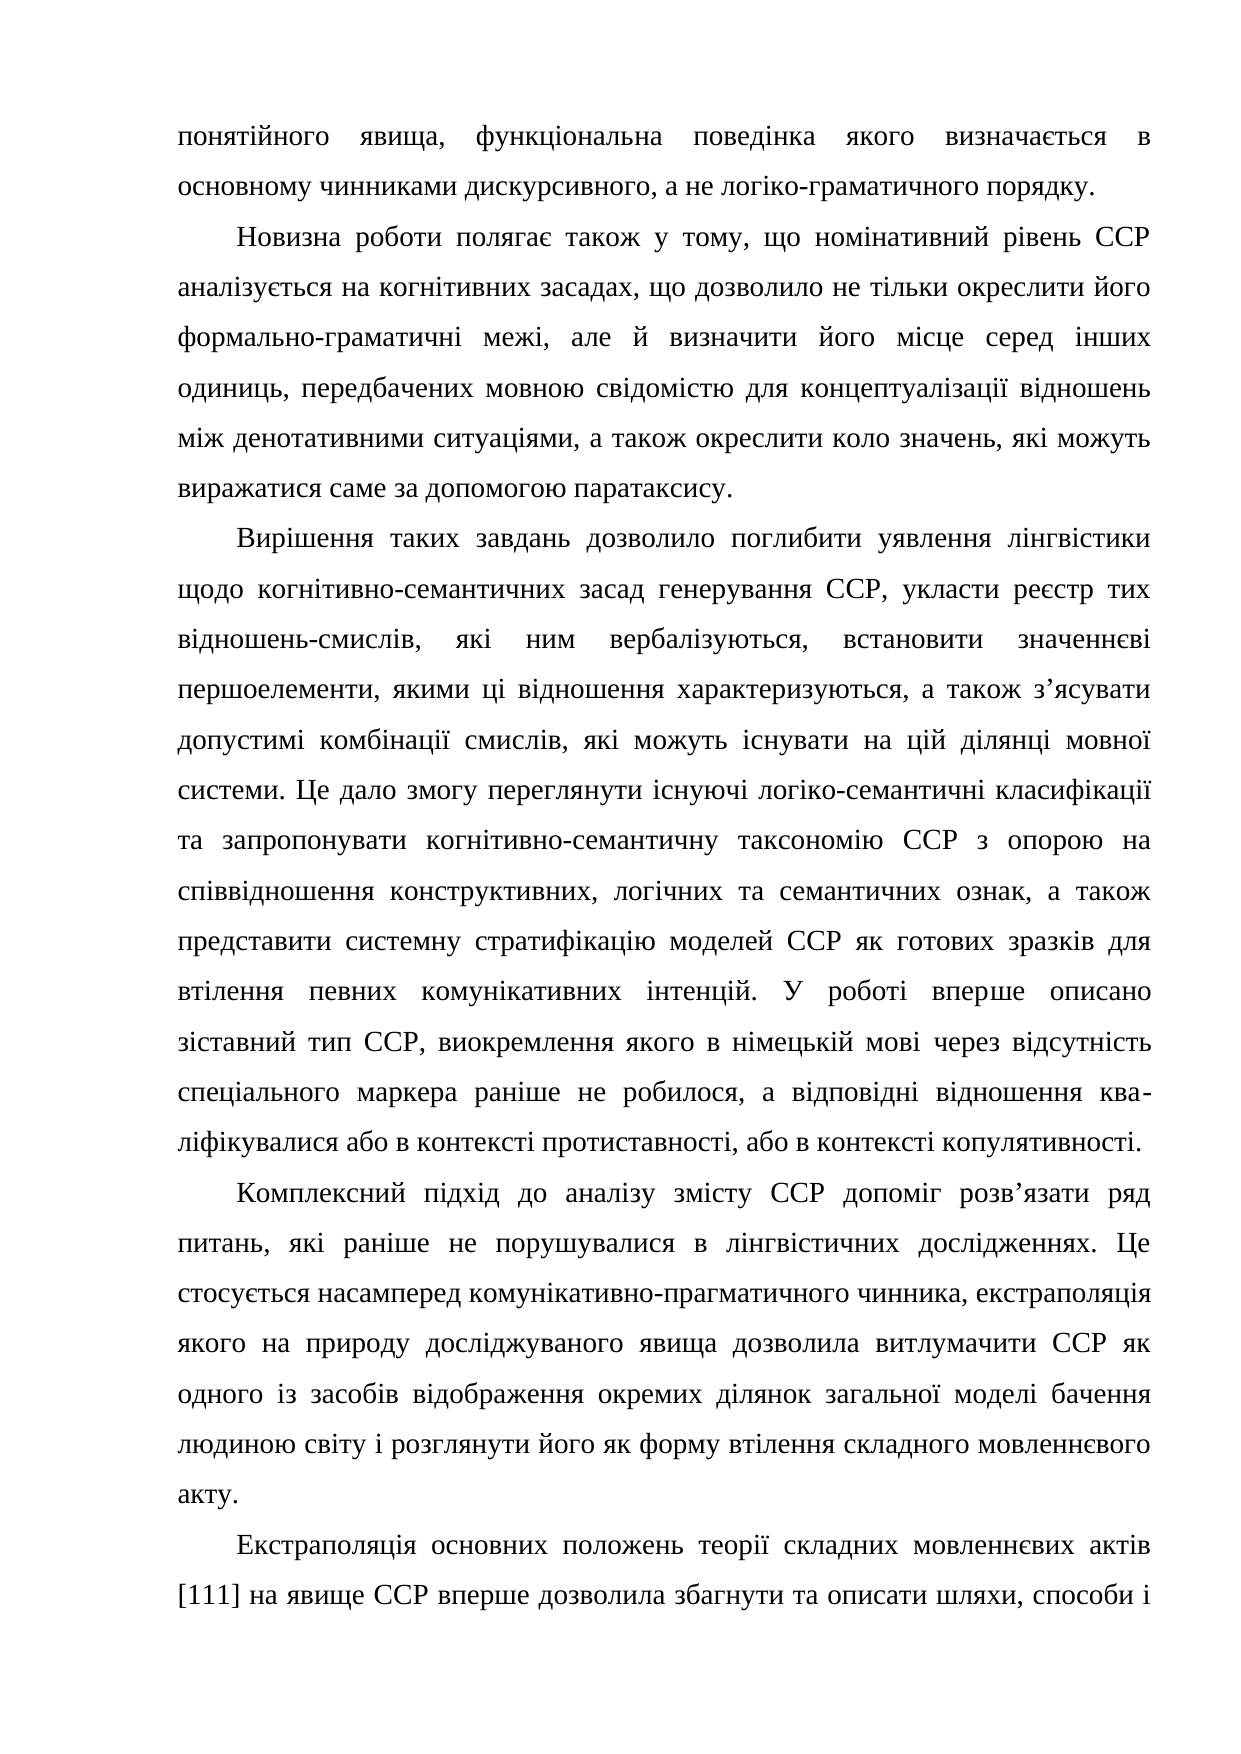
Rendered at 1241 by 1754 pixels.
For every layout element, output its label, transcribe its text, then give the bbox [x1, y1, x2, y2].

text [177, 118, 1152, 202]
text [177, 1527, 1152, 1611]
text Вирішення таких завдань дозволило поглибити уявлення лінгвістики щодо когнітивно-семантичних засад генерування ССР, укласти реєстр тих відношень-смислів, які ним вербалізуються, встановити значеннєві першоелементи, якими ці відношення характеризуються, а також з’ясувати допустимі комбінації смислів, які можуть існувати на цій ділянці мовної системи. Це дало змогу переглянути існуючі логіко-семантичні класифікації та запропонувати когнітивно-семантичну таксономію ССР з опорою на співвідношення конструктивних, логічних та семантичних ознак, а також представити системну стратифікацію моделей ССР як готових зразків для втілення певних комунікативних інтенцій. У роботі вперше описано зіставний тип ССР, виокремлення якого в німецькій мові через відсутність спеціального маркера раніше не робилося, а відповідні відношення кваліфікувалися або в контексті протиставності, або в контексті копулятивності. [177, 521, 1152, 1158]
text Комплексний підхід до аналізу змісту ССР допоміг розв’язати ряд питань, які раніше не порушувалися в лінгвістичних дослідженнях. Це стосується насамперед комунікативно-прагматичного чинника, екстраполяція якого на природу досліджуваного явища дозволила витлумачити ССР як одного із засобів відображення окремих ділянок загальної моделі бачення людиною світу і розглянути його як форму втілення складного мовленнєвого акту. [177, 1175, 1152, 1510]
text Новизна роботи полягає також у тому, що номінативний рівень ССР аналізується на когнітивних засадах, що дозволило не тільки окреслити його формально-граматичні межі, але й визначити його місце серед інших одиниць, передбачених мовною свідомістю для концептуалізації відношень між денотативними ситуаціями, а також окреслити коло значень, які можуть виражатися саме за допомогою паратаксису. [177, 219, 1152, 504]
